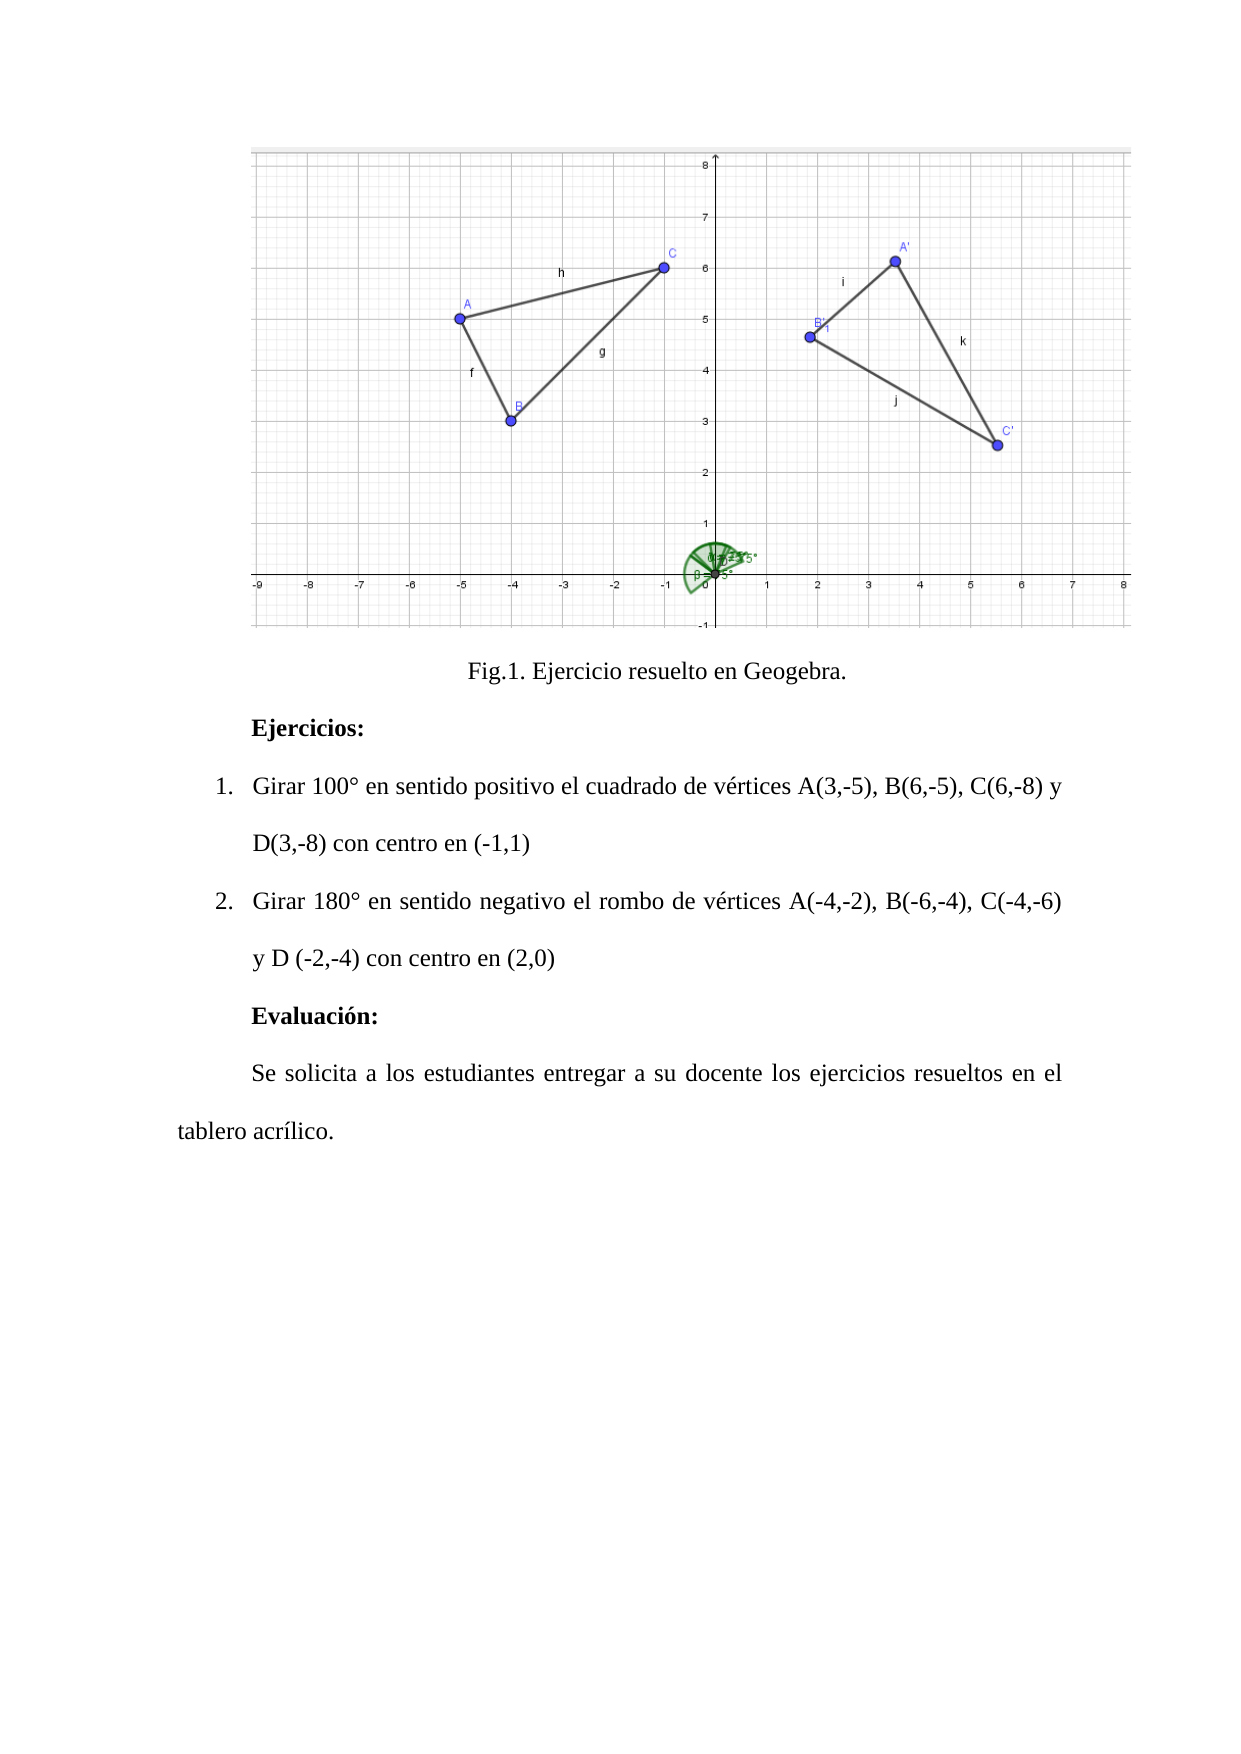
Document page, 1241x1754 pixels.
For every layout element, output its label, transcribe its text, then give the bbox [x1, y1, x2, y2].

text Se solicita a los estudiantes entregar a su docente los ejercicios resueltos en el tablero acrílico. [177, 1058, 1063, 1144]
list Girar 100° en sentido positivo el cuadrado de vértices A(3,-5), B(6,-5), C(6,-8) y D(3,-8) con centro en (-1,1) [215, 771, 1063, 857]
picture [251, 147, 1132, 628]
text Evaluación: [177, 1001, 1063, 1029]
text Ejercicios: [177, 713, 1063, 742]
text Fig.1. Ejercicio resuelto en Geogebra. [177, 656, 1063, 684]
list Girar 180° en sentido negativo el rombo de vértices A(-4,-2), B(-6,-4), C(-4,-6) y D (-2,-4) con centro en (2,0) [215, 886, 1063, 972]
